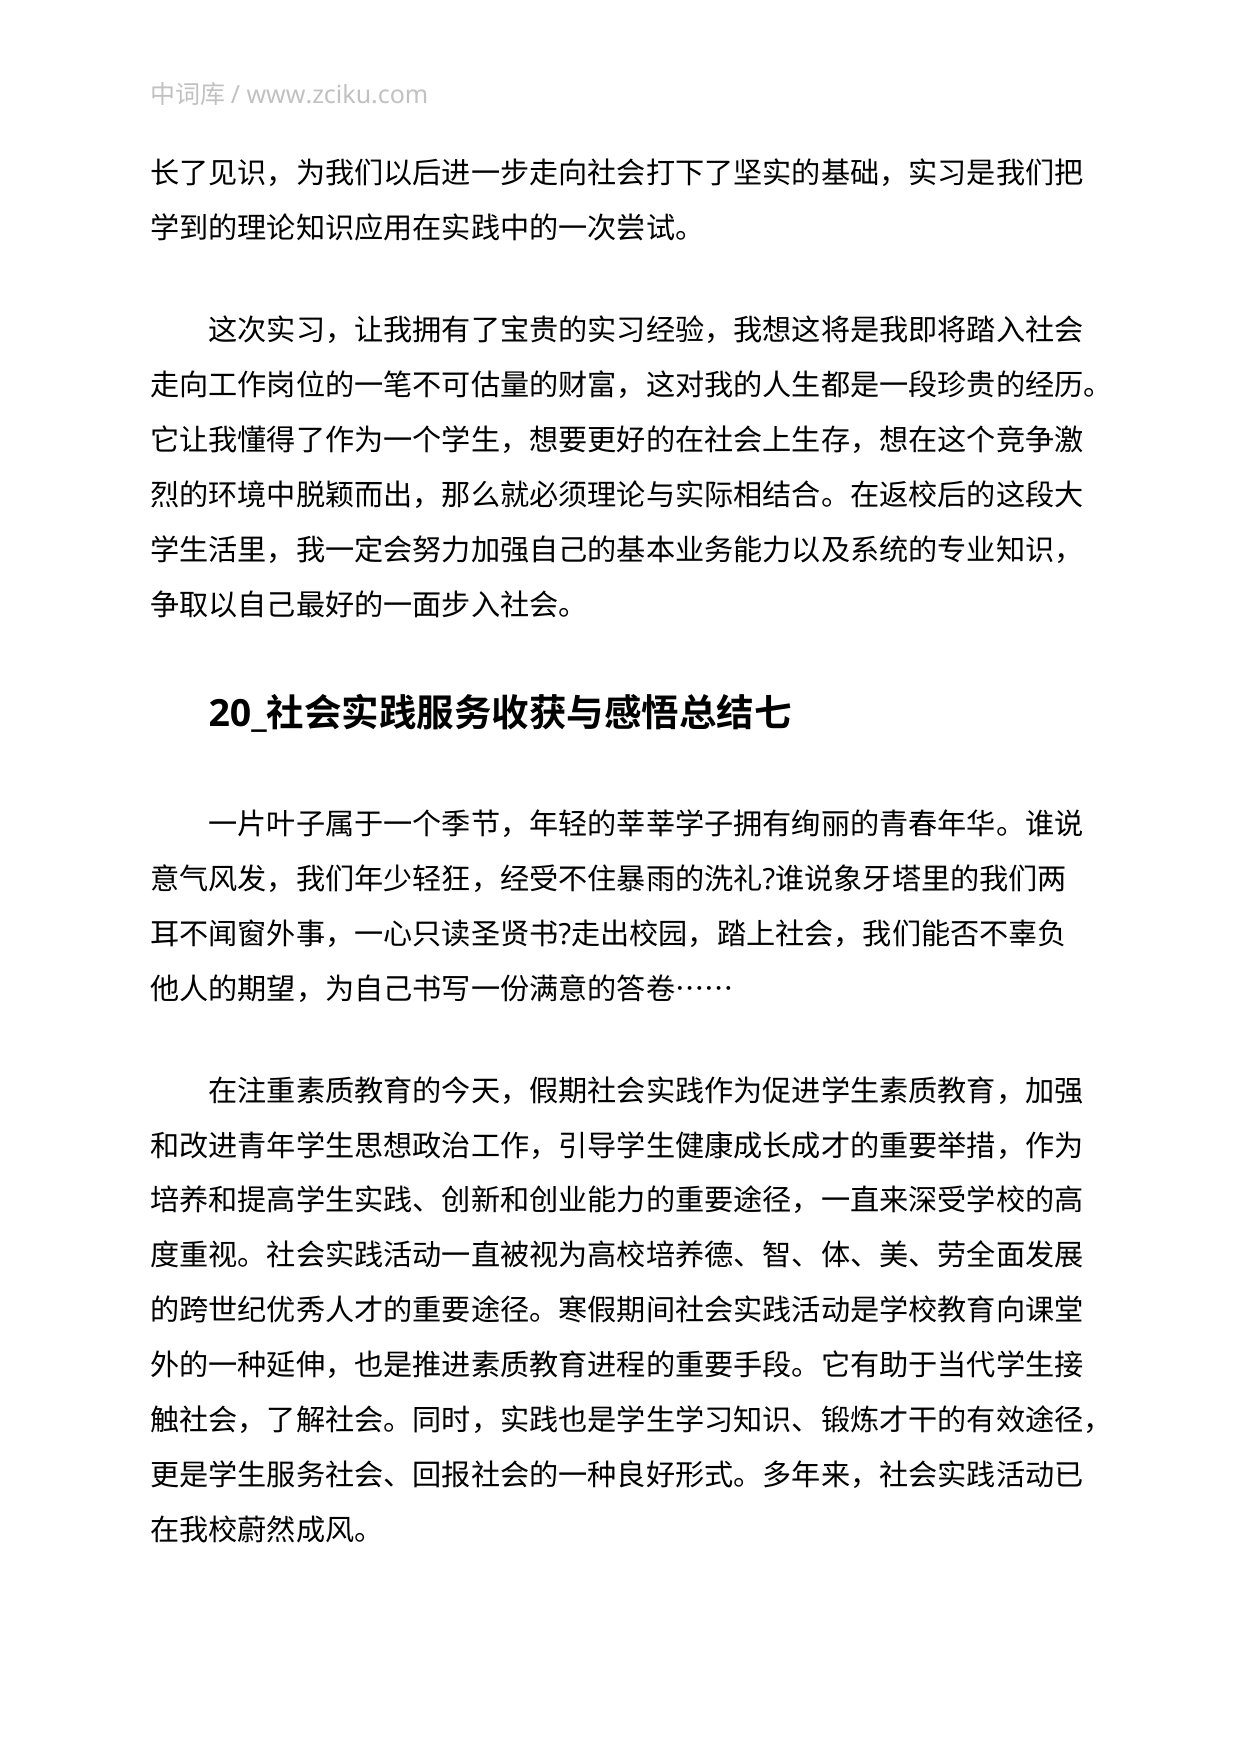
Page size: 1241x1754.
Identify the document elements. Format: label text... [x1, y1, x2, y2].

text 在注重素质教育的今天，假期社会实践作为促进学生素质教育，加强和改进青年学生思想政治工作，引导学生健康成长成才的重要举措，作为培养和提高学生实践、创新和创业能力的重要途径，一直来深受学校的高度重视。社会实践活动一直被视为高校培养德、智、体、美、劳全面发展的跨世纪优秀人才的重要途径。寒假期间社会实践活动是学校教育向课堂外的一种延伸，也是推进素质教育进程的重要手段。它有助于当代学生接触社会，了解社会。同时，实践也是学生学习知识、锻炼才干的有效途径，更是学生服务社会、回报社会的一种良好形式。多年来，社会实践活动已在我校蔚然成风。 [150, 1067, 1090, 1549]
text 20_社会实践服务收获与感悟总结七 [150, 683, 1090, 737]
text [150, 150, 1090, 247]
text 一片叶子属于一个季节，年轻的莘莘学子拥有绚丽的青春年华。谁说意气风发，我们年少轻狂，经受不住暴雨的洗礼?谁说象牙塔里的我们两耳不闻窗外事，一心只读圣贤书?走出校园，踏上社会，我们能否不辜负他人的期望，为自己书写一份满意的答卷…… [150, 801, 1090, 1008]
text 这次实习，让我拥有了宝贵的实习经验，我想这将是我即将踏入社会走向工作岗位的一笔不可估量的财富，这对我的人生都是一段珍贵的经历。它让我懂得了作为一个学生，想要更好的在社会上生存，想在这个竞争激烈的环境中脱颖而出，那么就必须理论与实际相结合。在返校后的这段大学生活里，我一定会努力加强自己的基本业务能力以及系统的专业知识，争取以自己最好的一面步入社会。 [150, 307, 1090, 623]
